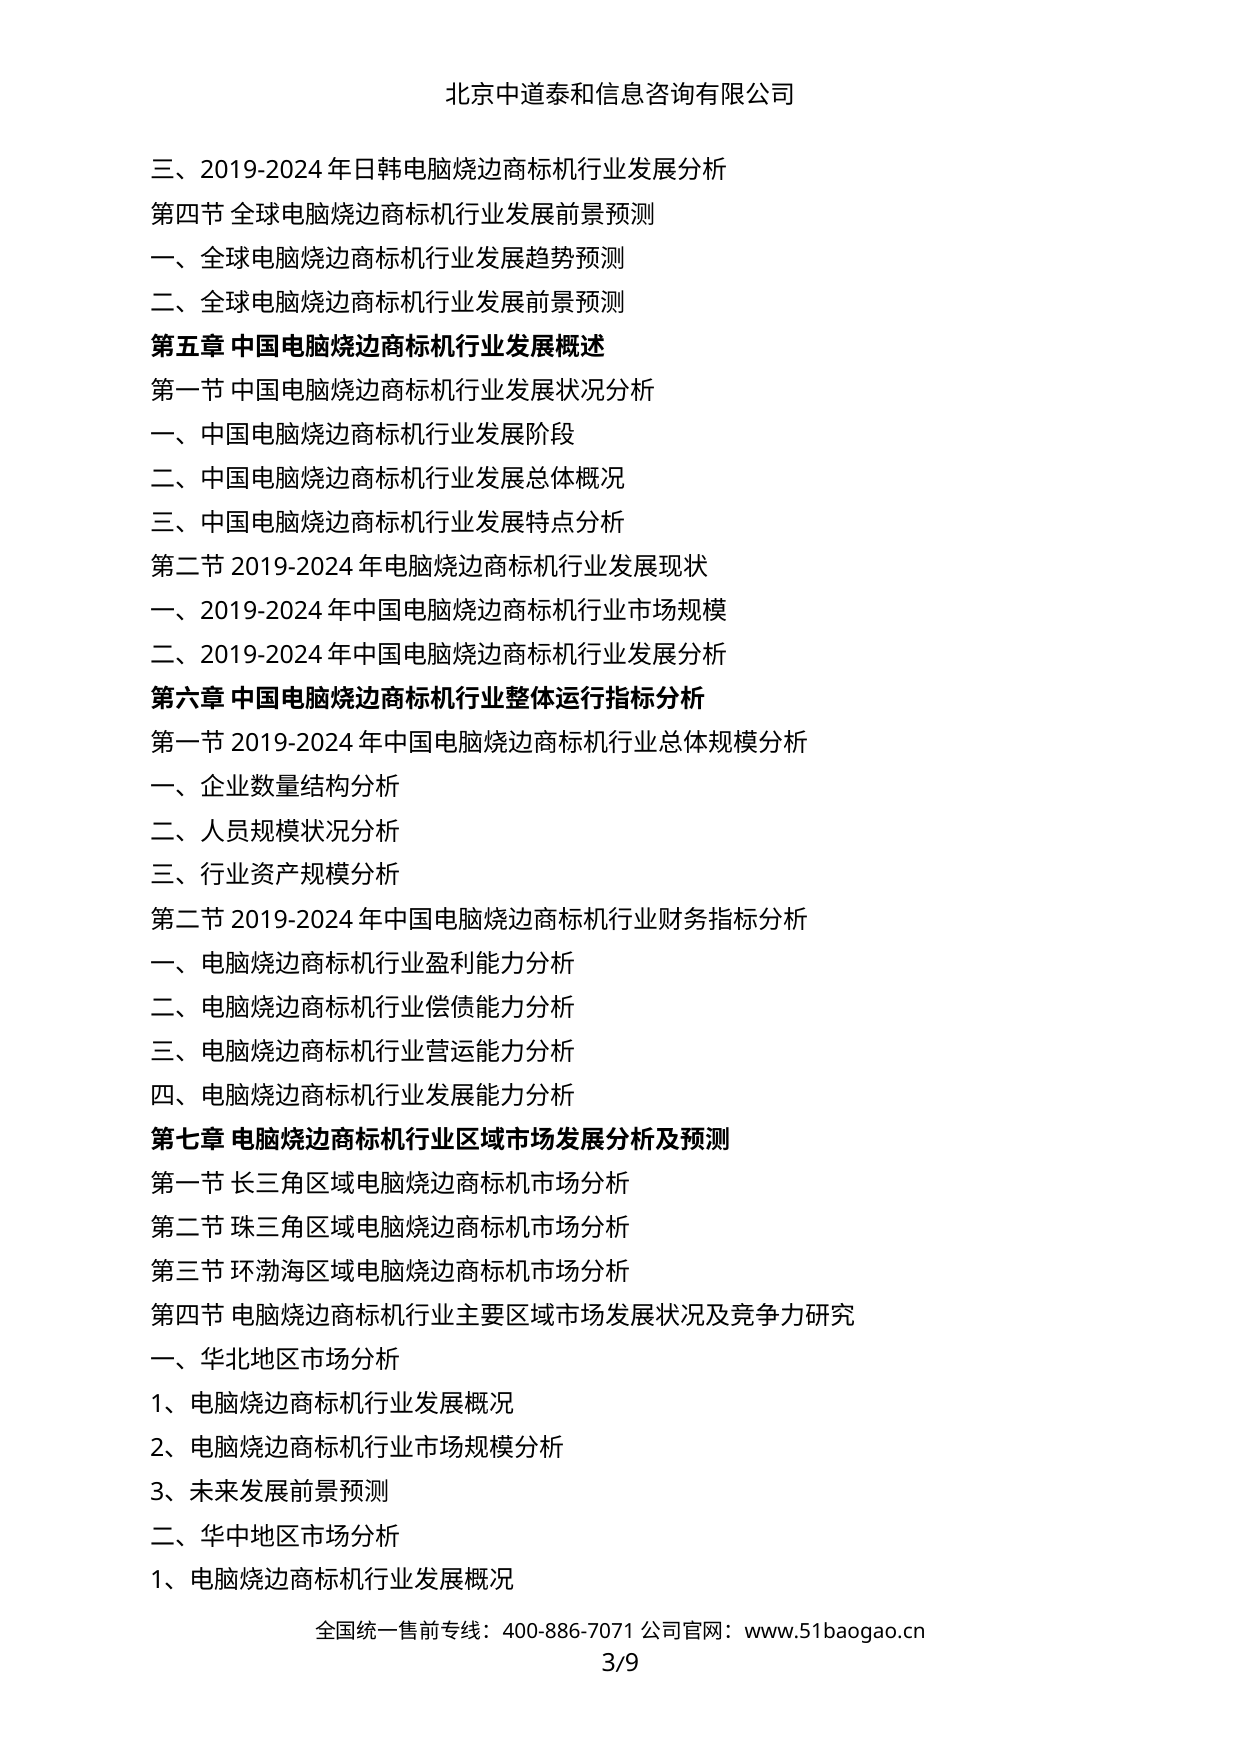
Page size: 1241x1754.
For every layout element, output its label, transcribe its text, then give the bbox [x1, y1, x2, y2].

text 第二节 2019-2024年电脑烧边商标机行业发展现状 [150, 547, 1090, 583]
text 二、电脑烧边商标机行业偿债能力分析 [150, 987, 1090, 1023]
text 三、行业资产规模分析 [150, 855, 1090, 891]
text 一、电脑烧边商标机行业盈利能力分析 [150, 943, 1090, 979]
text 第五章 中国电脑烧边商标机行业发展概述 [150, 326, 1090, 362]
text 二、中国电脑烧边商标机行业发展总体概况 [150, 458, 1090, 495]
text 一、全球电脑烧边商标机行业发展趋势预测 [150, 238, 1090, 274]
text 1、电脑烧边商标机行业发展概况 [150, 1384, 1090, 1420]
text 三、中国电脑烧边商标机行业发展特点分析 [150, 502, 1090, 539]
text 第一节 中国电脑烧边商标机行业发展状况分析 [150, 370, 1090, 407]
text 第四节 全球电脑烧边商标机行业发展前景预测 [150, 194, 1090, 230]
text 第六章 中国电脑烧边商标机行业整体运行指标分析 [150, 679, 1090, 715]
text 二、全球电脑烧边商标机行业发展前景预测 [150, 282, 1090, 318]
text 三、2019-2024年日韩电脑烧边商标机行业发展分析 [150, 150, 1090, 186]
text 一、企业数量结构分析 [150, 767, 1090, 803]
text 第三节 环渤海区域电脑烧边商标机市场分析 [150, 1252, 1090, 1288]
text 二、人员规模状况分析 [150, 811, 1090, 847]
text 3、未来发展前景预测 [150, 1472, 1090, 1508]
text 第一节 2019-2024年中国电脑烧边商标机行业总体规模分析 [150, 723, 1090, 759]
text 第二节 2019-2024年中国电脑烧边商标机行业财务指标分析 [150, 899, 1090, 935]
text 一、华北地区市场分析 [150, 1340, 1090, 1376]
text 第七章 电脑烧边商标机行业区域市场发展分析及预测 [150, 1119, 1090, 1156]
text 第二节 珠三角区域电脑烧边商标机市场分析 [150, 1207, 1090, 1244]
text 第四节 电脑烧边商标机行业主要区域市场发展状况及竞争力研究 [150, 1296, 1090, 1332]
text 一、中国电脑烧边商标机行业发展阶段 [150, 414, 1090, 451]
text 二、2019-2024年中国电脑烧边商标机行业发展分析 [150, 635, 1090, 671]
text 第一节 长三角区域电脑烧边商标机市场分析 [150, 1163, 1090, 1200]
text 二、华中地区市场分析 [150, 1516, 1090, 1552]
text 一、2019-2024年中国电脑烧边商标机行业市场规模 [150, 591, 1090, 627]
text 三、电脑烧边商标机行业营运能力分析 [150, 1031, 1090, 1067]
text 2、电脑烧边商标机行业市场规模分析 [150, 1428, 1090, 1464]
text 1、电脑烧边商标机行业发展概况 [150, 1560, 1090, 1596]
text 四、电脑烧边商标机行业发展能力分析 [150, 1075, 1090, 1112]
